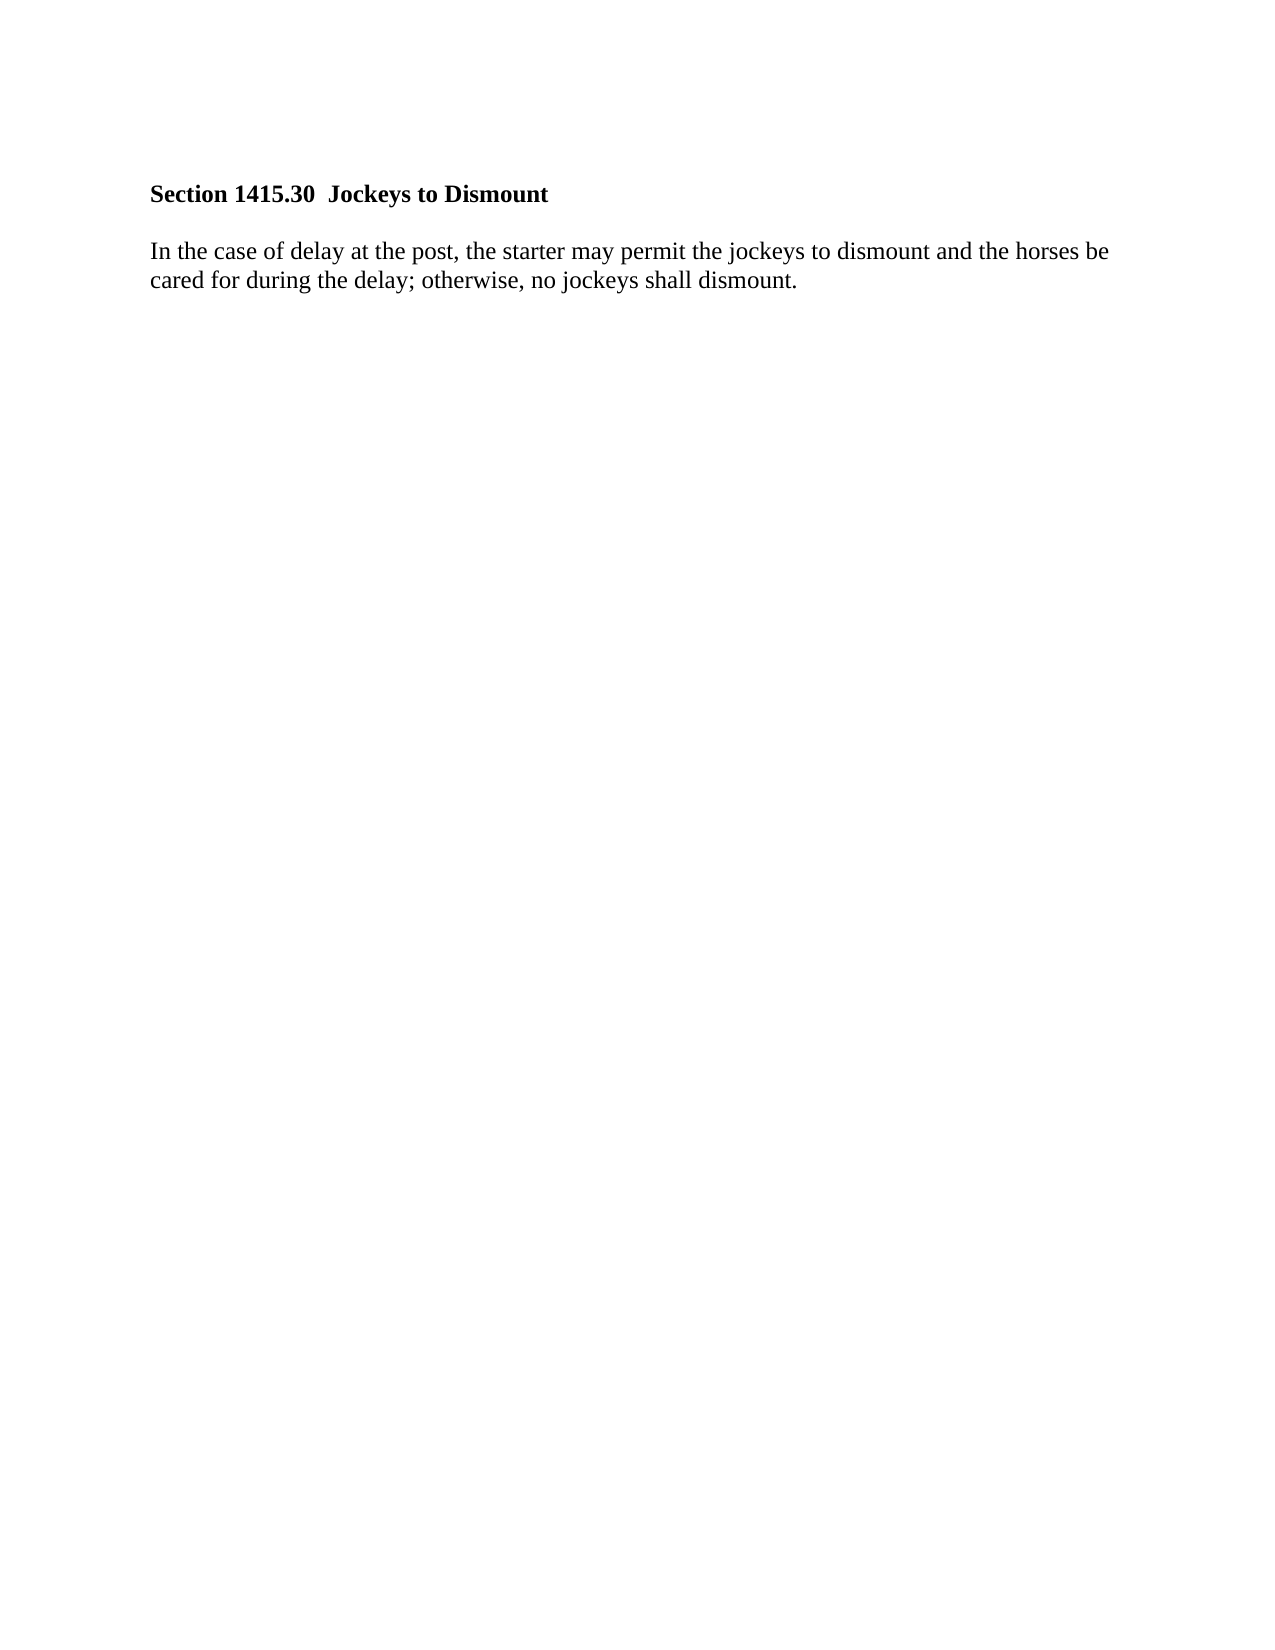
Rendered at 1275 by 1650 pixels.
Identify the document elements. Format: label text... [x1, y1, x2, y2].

text In the case of delay at the post, the starter may permit the jockeys to dismount and the horses be cared for during the delay; otherwise, no jockeys shall dismount. [150, 236, 1125, 294]
text Section 1415.30 Jockeys to Dismount [150, 179, 1125, 207]
